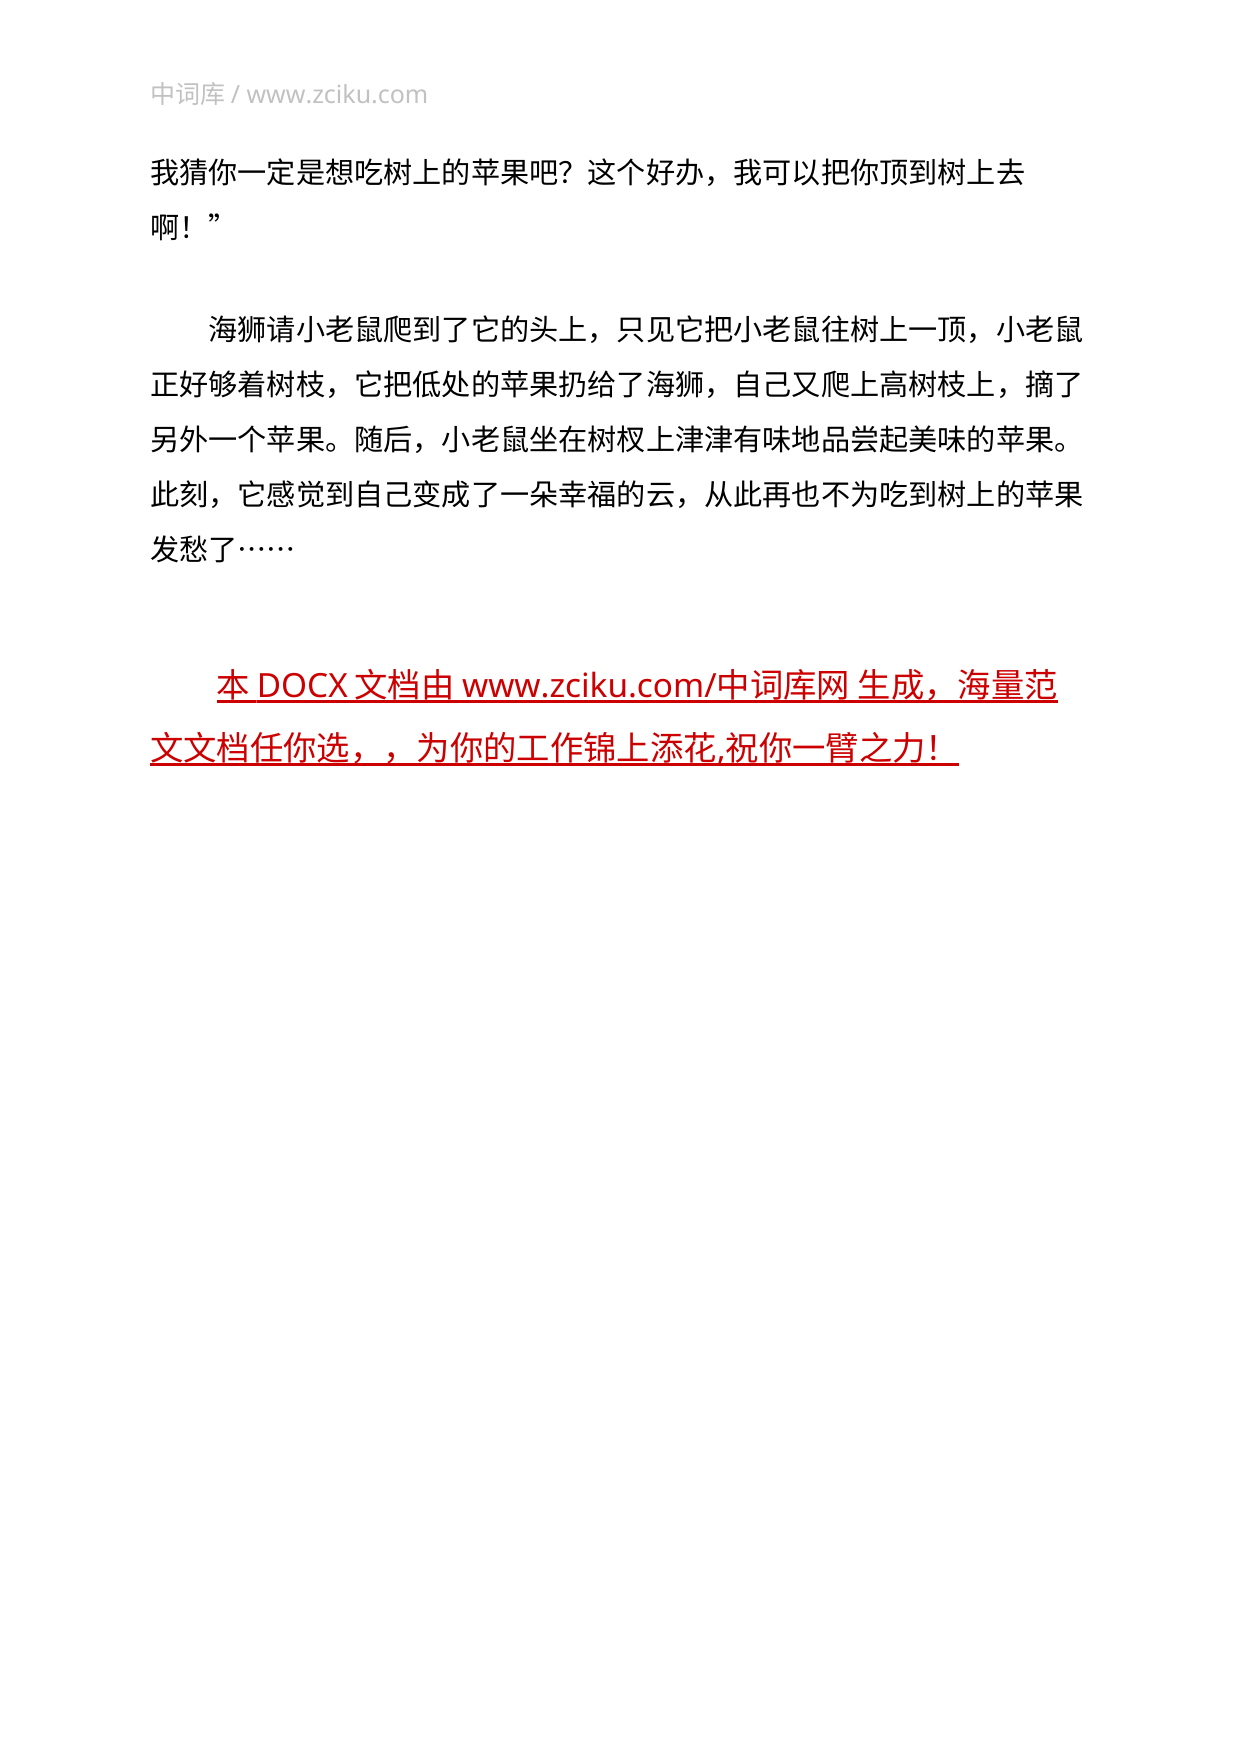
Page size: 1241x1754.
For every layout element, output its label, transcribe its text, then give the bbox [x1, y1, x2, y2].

text 本DOCX文档由 www.zciku.com/中词库网 生成，海量范文文档任你选，，为你的工作锦上添花,祝你一臂之力！ [150, 659, 1090, 771]
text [150, 150, 1090, 247]
text 海狮请小老鼠爬到了它的头上，只见它把小老鼠往树上一顶，小老鼠正好够着树枝，它把低处的苹果扔给了海狮，自己又爬上高树枝上，摘了另外一个苹果。随后，小老鼠坐在树杈上津津有味地品尝起美味的苹果。此刻，它感觉到自己变成了一朵幸福的云，从此再也不为吃到树上的苹果发愁了…… [150, 307, 1090, 568]
